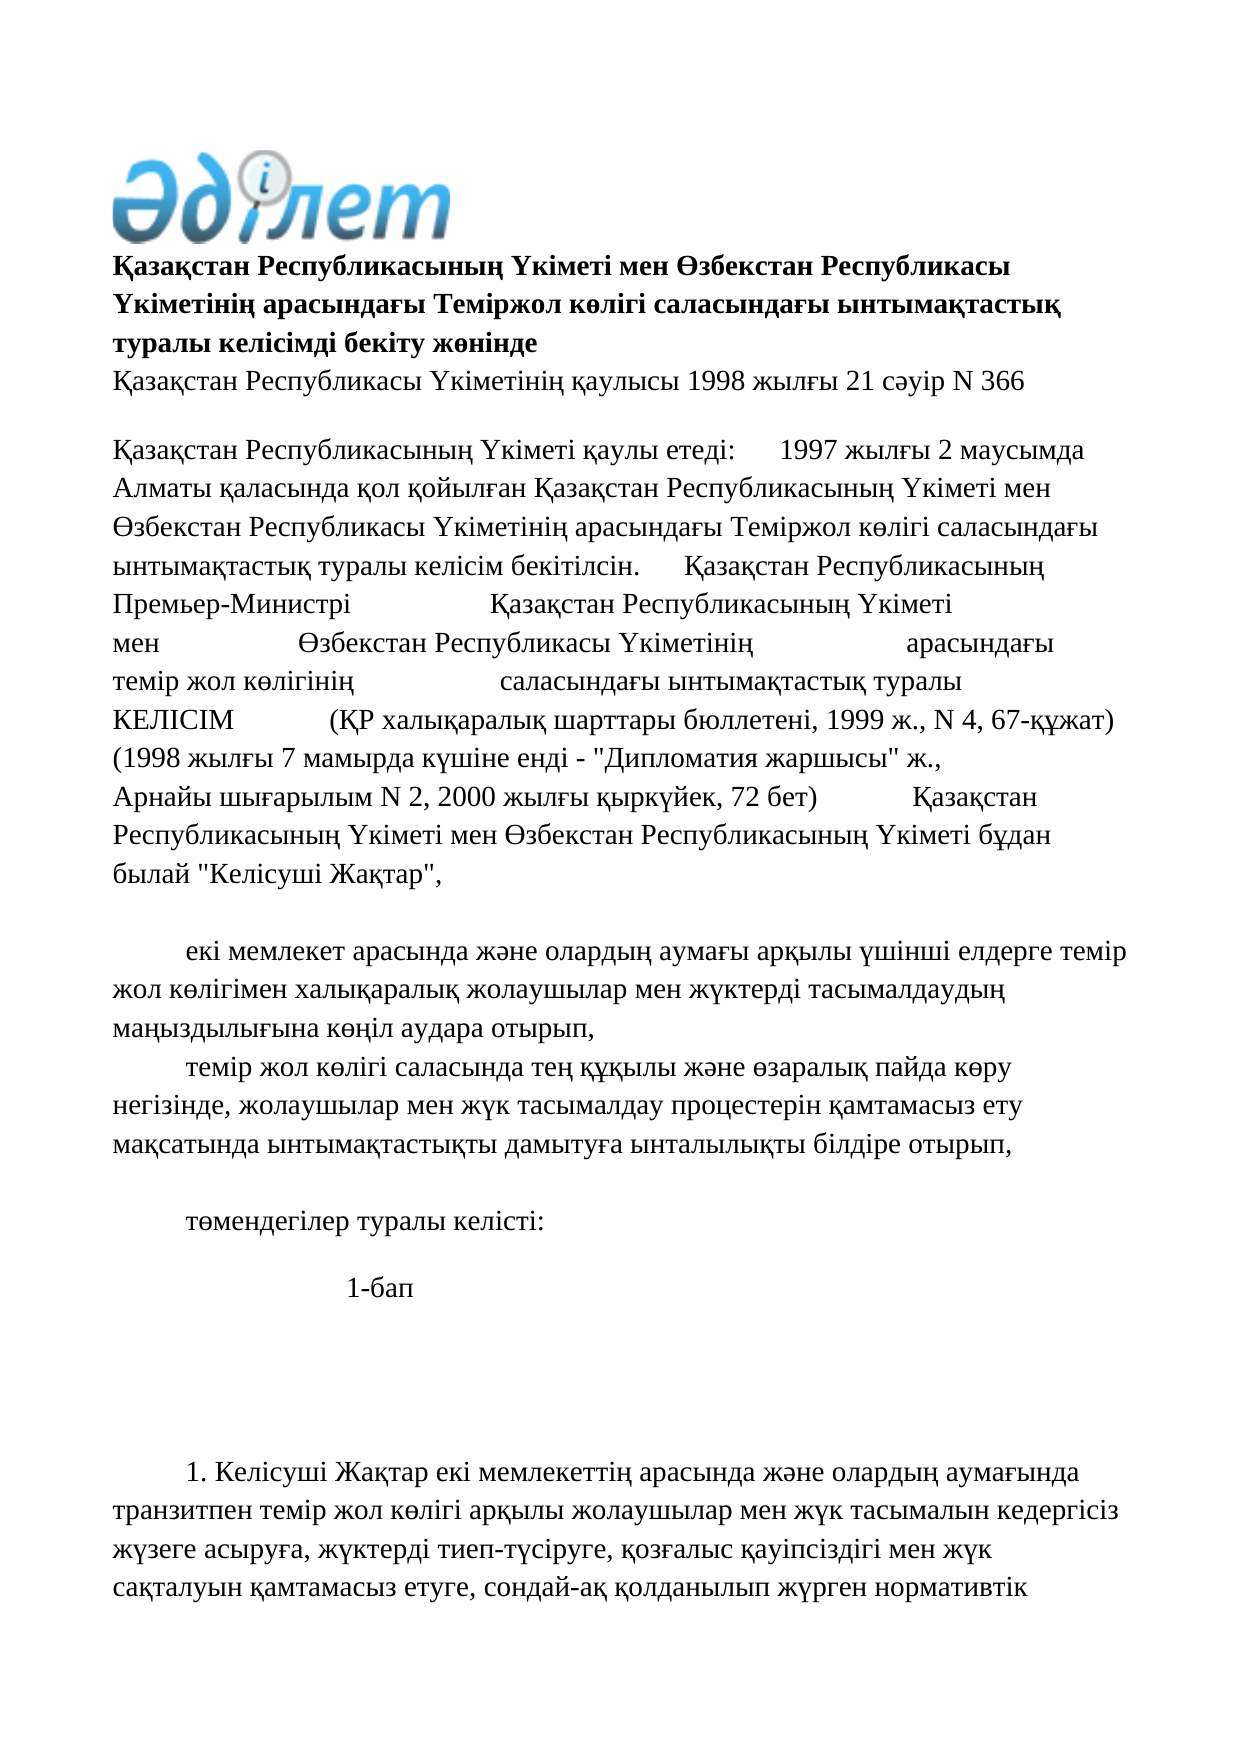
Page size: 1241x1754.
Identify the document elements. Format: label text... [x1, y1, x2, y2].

text екi мемлекет арасында және олардың аумағы арқылы үшiншi елдерге темiр жол көлiгiмен халықаралық жолаушылар мен жүктердi тасымалдаудың маңыздылығына көңiл аудара отырып, темiр жол көлiгi саласында тең құқылы және өзаралық пайда көру негiзiнде, жолаушылар мен жүк тасымалдау процестерiн қамтамасыз ету мақсатында ынтымақтастықты дамытуға ынталылықты бiлдiре отырып, төмендегiлер туралы келiстi: [112, 894, 1128, 1267]
picture [112, 150, 451, 244]
text Қазақстан Республикасының Үкiметi қаулы етедi: 1997 жылғы 2 маусымда Алматы қаласында қол қойылған Қазақстан Республикасының Үкiметi мен Өзбекстан Республикасы Үкiметiнiң арасындағы Темiржол көлiгi саласындағы ынтымақтастық туралы келiсiм бекiтiлсiн. Қазақстан Республикасының Премьер-Министрi Қазақстан Республикасының Үкiметi мен Өзбекстан Республикасы Үкiметiнiң арасындағы темiр жол көлiгiнiң саласындағы ынтымақтастық туралы КЕЛIСIМ (ҚР халықаралық шарттары бюллетені, 1999 ж., N 4, 67-құжат) (1998 жылғы 7 мамырда күшіне енді - "Дипломатия жаршысы" ж., Арнайы шығарылым N 2, 2000 жылғы қыркүйек, 72 бет) Қазақстан Республикасының Үкiметi мен Өзбекстан Республикасының Үкiметi бұдан былай "Келiсушi Жақтар", [112, 432, 1128, 889]
text Қазақстан Республикасының Үкiметi мен Өзбекстан Республикасы Үкiметiнiң арасындағы Темiржол көлiгi саласындағы ынтымақтастық туралы келiсiмдi бекiту жөнiнде [112, 248, 1128, 358]
text Қазақстан Республикасы Үкiметiнiң қаулысы 1998 жылғы 21 сәуiр N 366 [112, 363, 1128, 397]
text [112, 1377, 1128, 1603]
text 1-бап [112, 1270, 1128, 1373]
